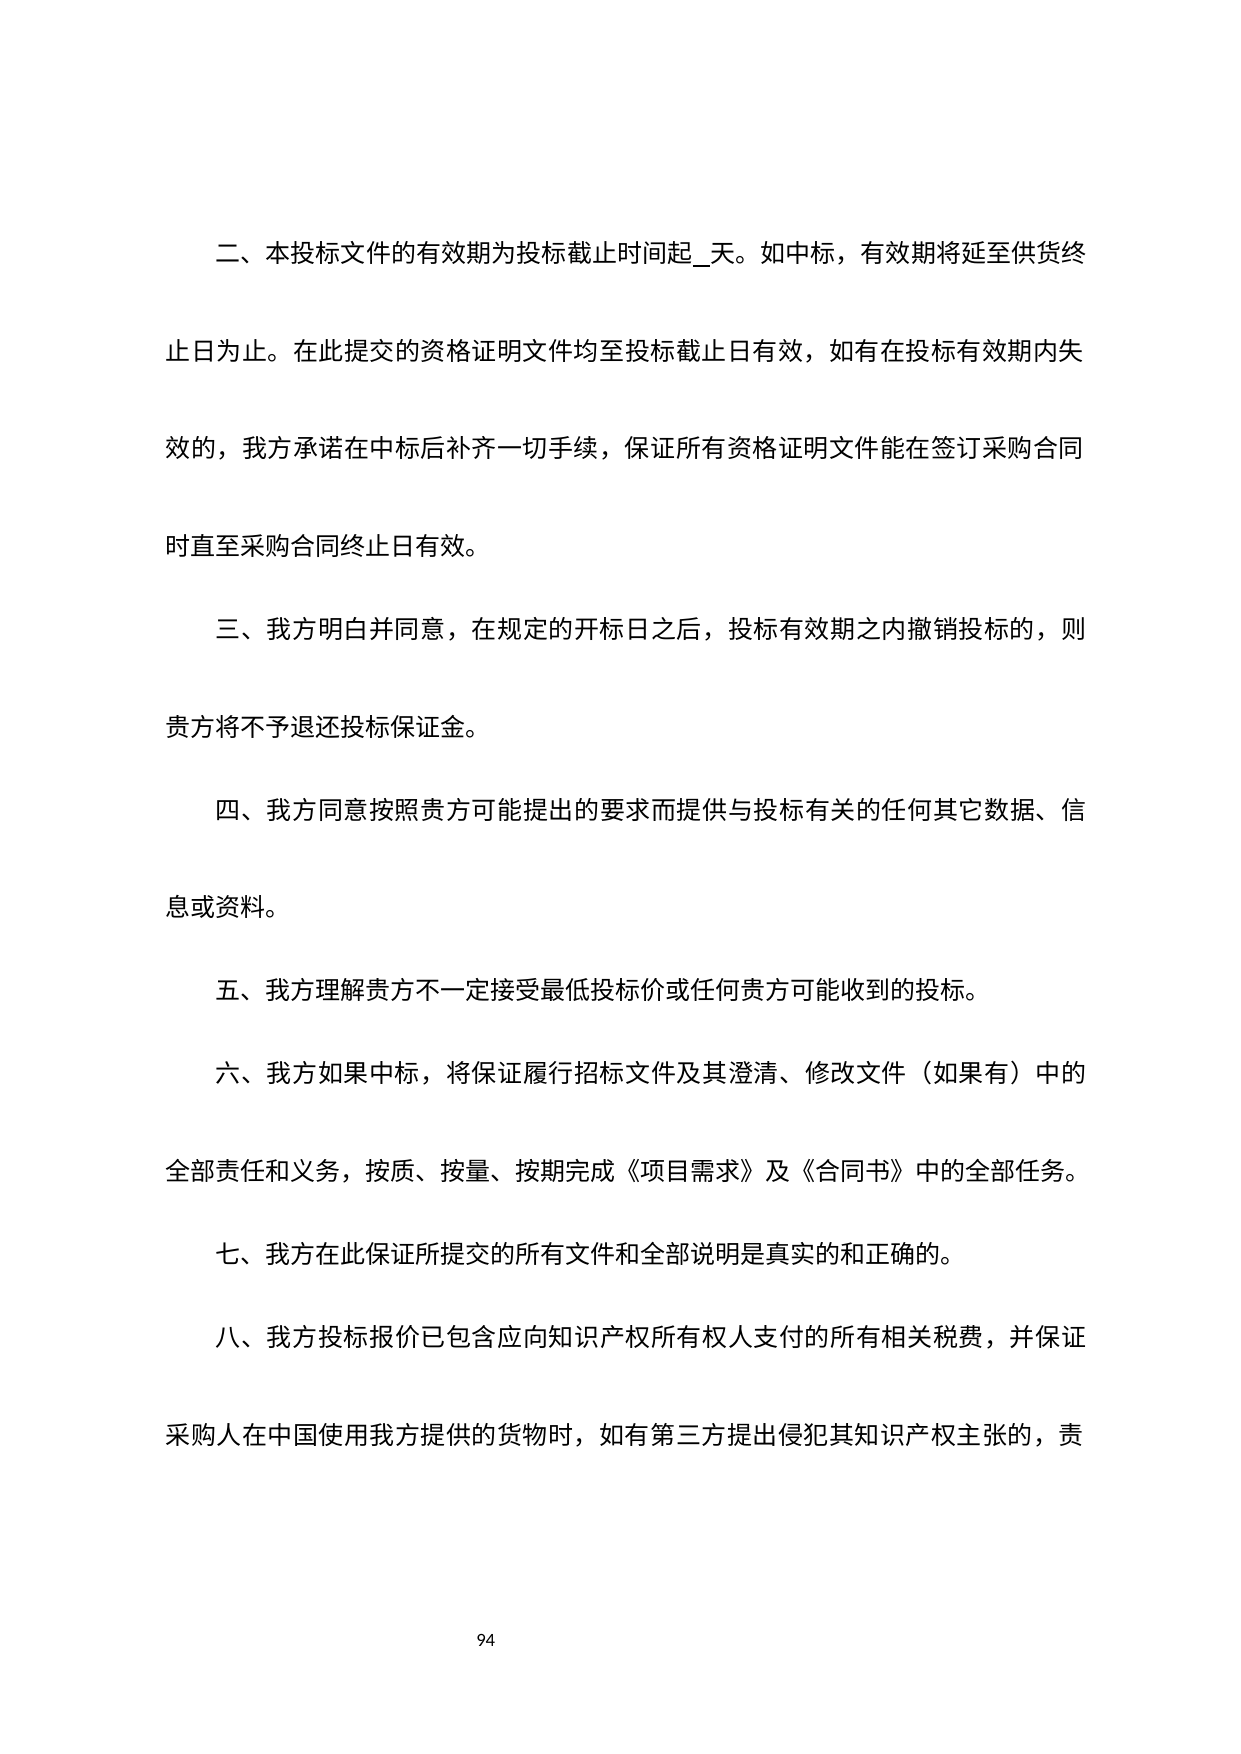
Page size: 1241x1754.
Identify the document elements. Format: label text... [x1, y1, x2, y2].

text 三、我方明白并同意，在规定的开标日之后，投标有效期之内撤销投标的，则贵方将不予退还投标保证金。 [165, 595, 1087, 758]
text 七、我方在此保证所提交的所有文件和全部说明是真实的和正确的。 [165, 1220, 1087, 1285]
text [165, 1303, 1087, 1466]
text 四、我方同意按照贵方可能提出的要求而提供与投标有关的任何其它数据、信息或资料。 [165, 776, 1087, 938]
text 五、我方理解贵方不一定接受最低投标价或任何贵方可能收到的投标。 [165, 956, 1087, 1021]
text 六、我方如果中标，将保证履行招标文件及其澄清、修改文件（如果有）中的全部责任和义务，按质、按量、按期完成《项目需求》及《合同书》中的全部任务。 [165, 1039, 1087, 1202]
text 二、本投标文件的有效期为投标截止时间起 天。如中标，有效期将延至供货终止日为止。在此提交的资格证明文件均至投标截止日有效，如有在投标有效期内失效的，我方承诺在中标后补齐一切手续，保证所有资格证明文件能在签订采购合同时直至采购合同终止日有效。 [165, 219, 1087, 577]
